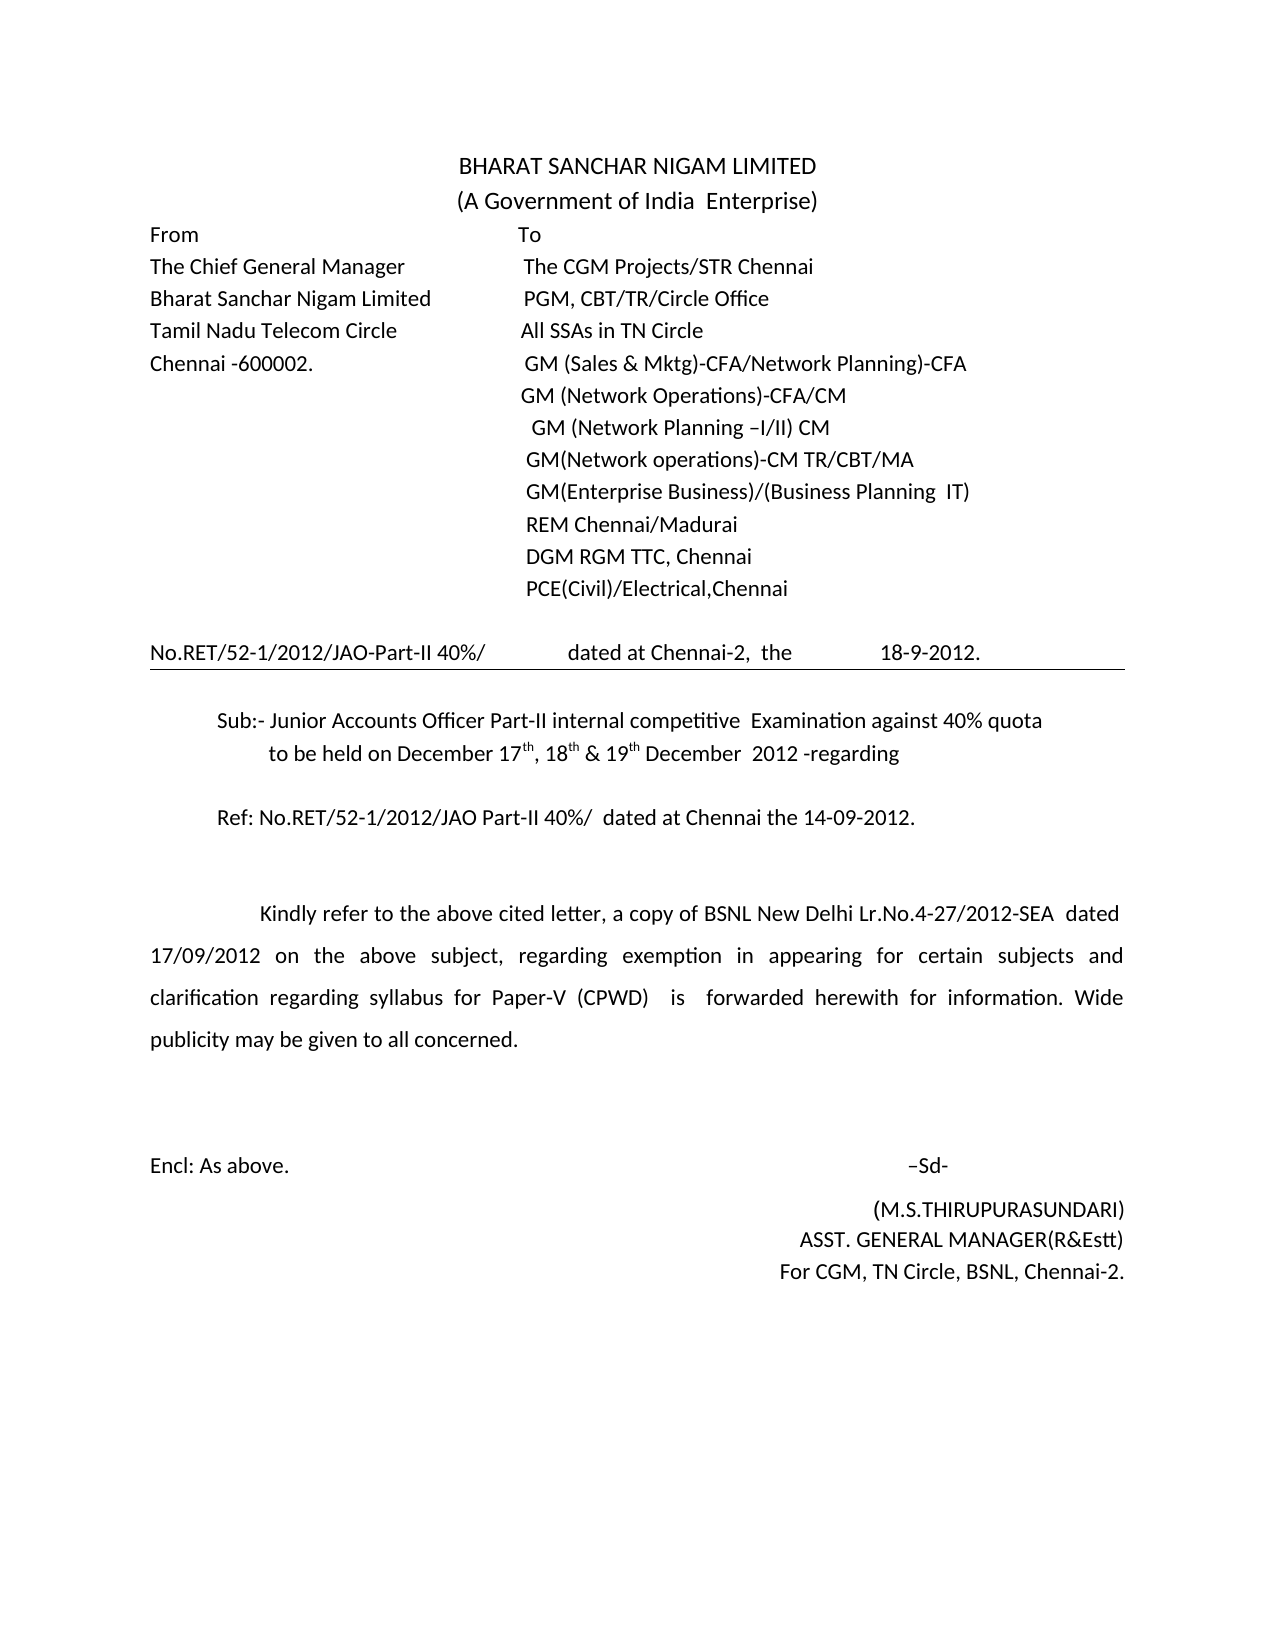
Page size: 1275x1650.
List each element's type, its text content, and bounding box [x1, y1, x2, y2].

text The Chief General Manager The CGM Projects/STR Chennai [150, 252, 1125, 280]
text For CGM, TN Circle, BSNL, Chennai-2. [150, 1257, 1125, 1285]
text GM(Network operations)-CM TR/CBT/MA [150, 445, 1125, 473]
text to be held on December 17th, 18th & 19th December 2012 -regarding [150, 739, 1125, 767]
text DGM RGM TTC, Chennai [150, 542, 1125, 570]
text Bharat Sanchar Nigam Limited PGM, CBT/TR/Circle Office [150, 284, 1125, 312]
text GM (Network Operations)-CFA/CM [150, 381, 1125, 409]
text Ref: No.RET/52-1/2012/JAO Part-II 40%/ dated at Chennai the 14-09-2012. [150, 803, 1125, 831]
text Tamil Nadu Telecom Circle All SSAs in TN Circle [150, 317, 1125, 344]
text (M.S.THIRUPURASUNDARI) [150, 1193, 1125, 1225]
text Kindly refer to the above cited letter, a copy of BSNL New Delhi Lr.No.4-27/2012-SEA dated 17/09/2012 on the above subject, regarding exemption in appearing for certain subjects and clarification regarding syllabus for Paper-V (CPWD) is forwarded herewith for information. Wide publicity may be given to all concerned. [150, 899, 1125, 1053]
text (A Government of India Enterprise) [150, 185, 1125, 216]
text GM (Network Planning –I/II) CM [150, 413, 1125, 441]
text PCE(Civil)/Electrical,Chennai [150, 574, 1125, 602]
text REM Chennai/Madurai [150, 510, 1125, 538]
text From To [150, 220, 1125, 248]
text BHARAT SANCHAR NIGAM LIMITED [150, 150, 1125, 181]
text GM(Enterprise Business)/(Business Planning IT) [150, 477, 1125, 506]
text Encl: As above. –Sd- [150, 1151, 1125, 1179]
text Chennai -600002. GM (Sales & Mktg)-CFA/Network Planning)-CFA [150, 349, 1125, 377]
text ASST. GENERAL MANAGER(R&Estt) [150, 1225, 1125, 1253]
text Sub:- Junior Accounts Officer Part-II internal competitive Examination against 40% quota [150, 706, 1125, 734]
text No.RET/52-1/2012/JAO-Part-II 40%/ dated at Chennai-2, the 18-9-2012. [150, 638, 1125, 669]
